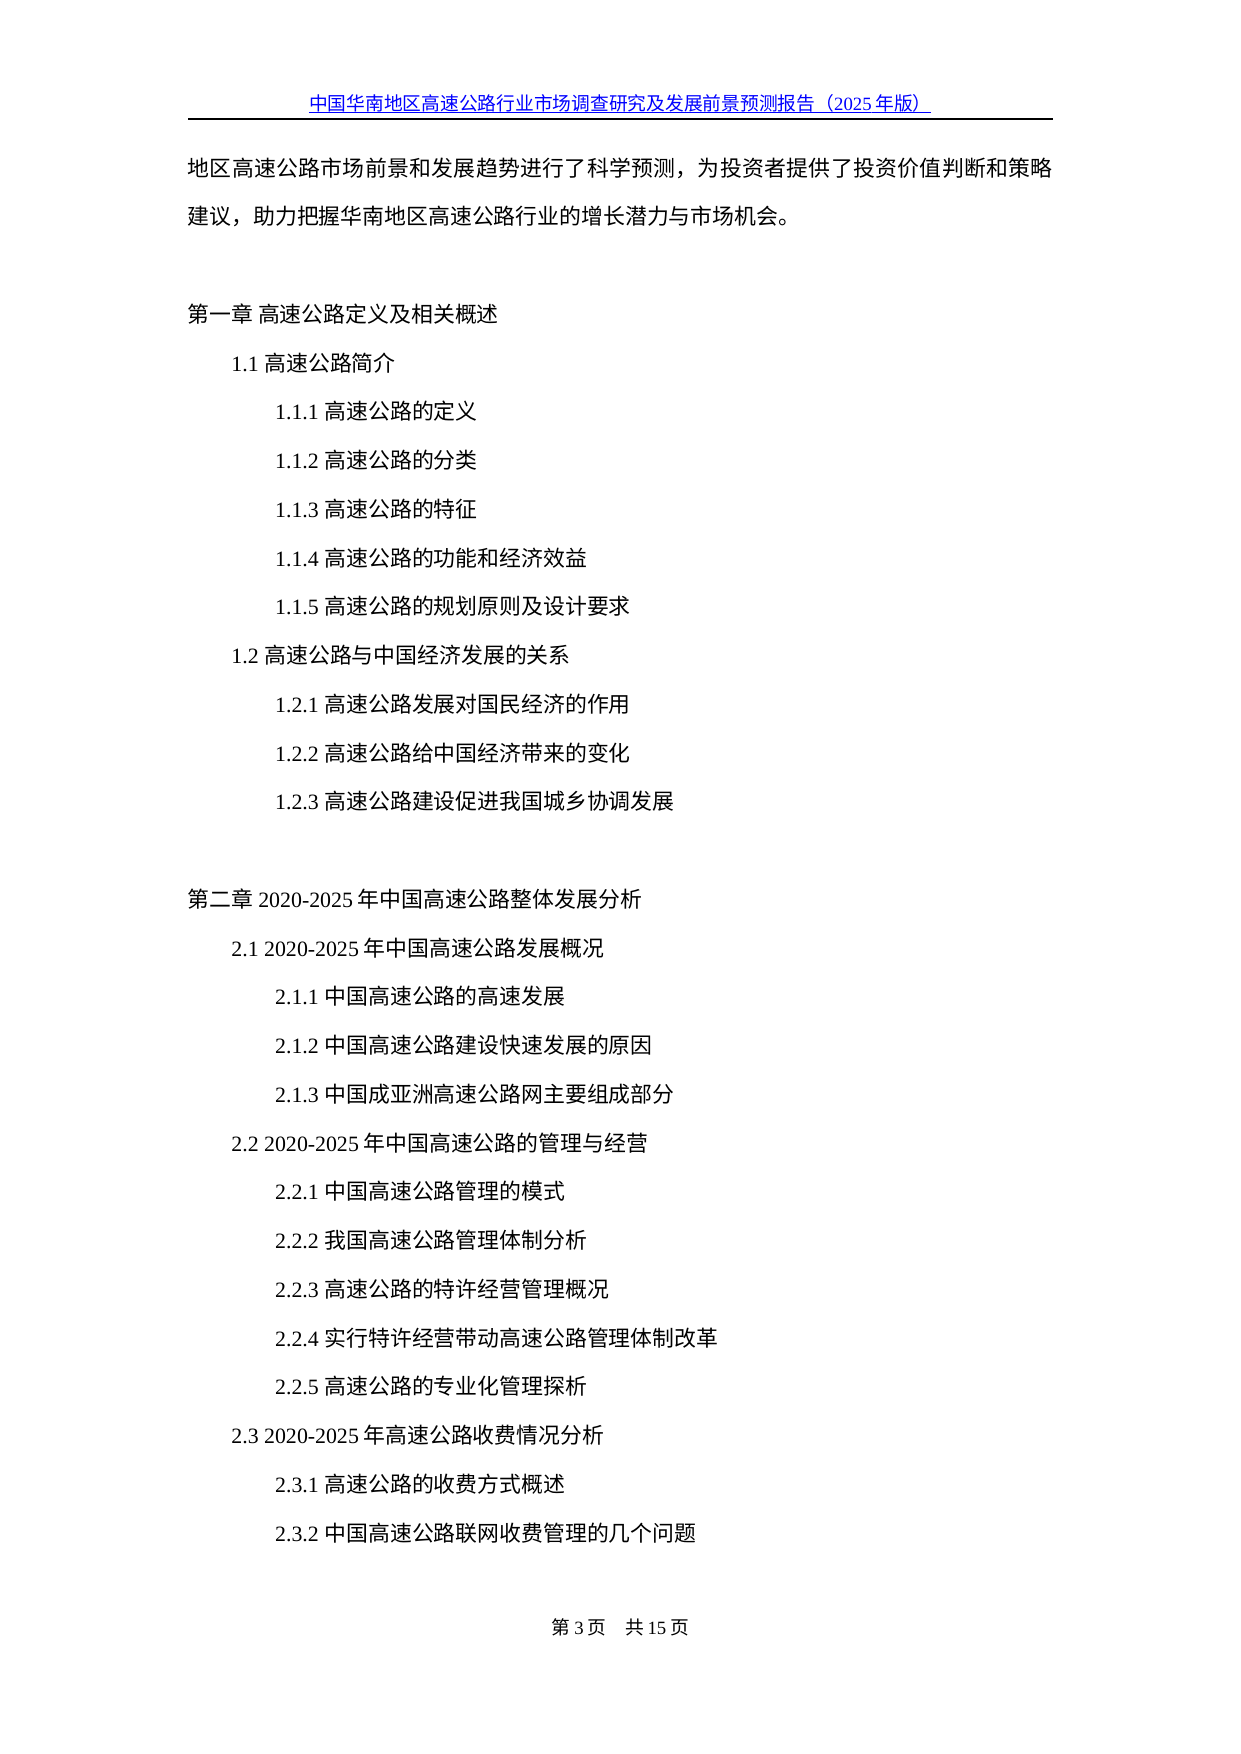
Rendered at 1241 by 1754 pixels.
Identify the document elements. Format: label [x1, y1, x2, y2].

text [187, 150, 1053, 1548]
